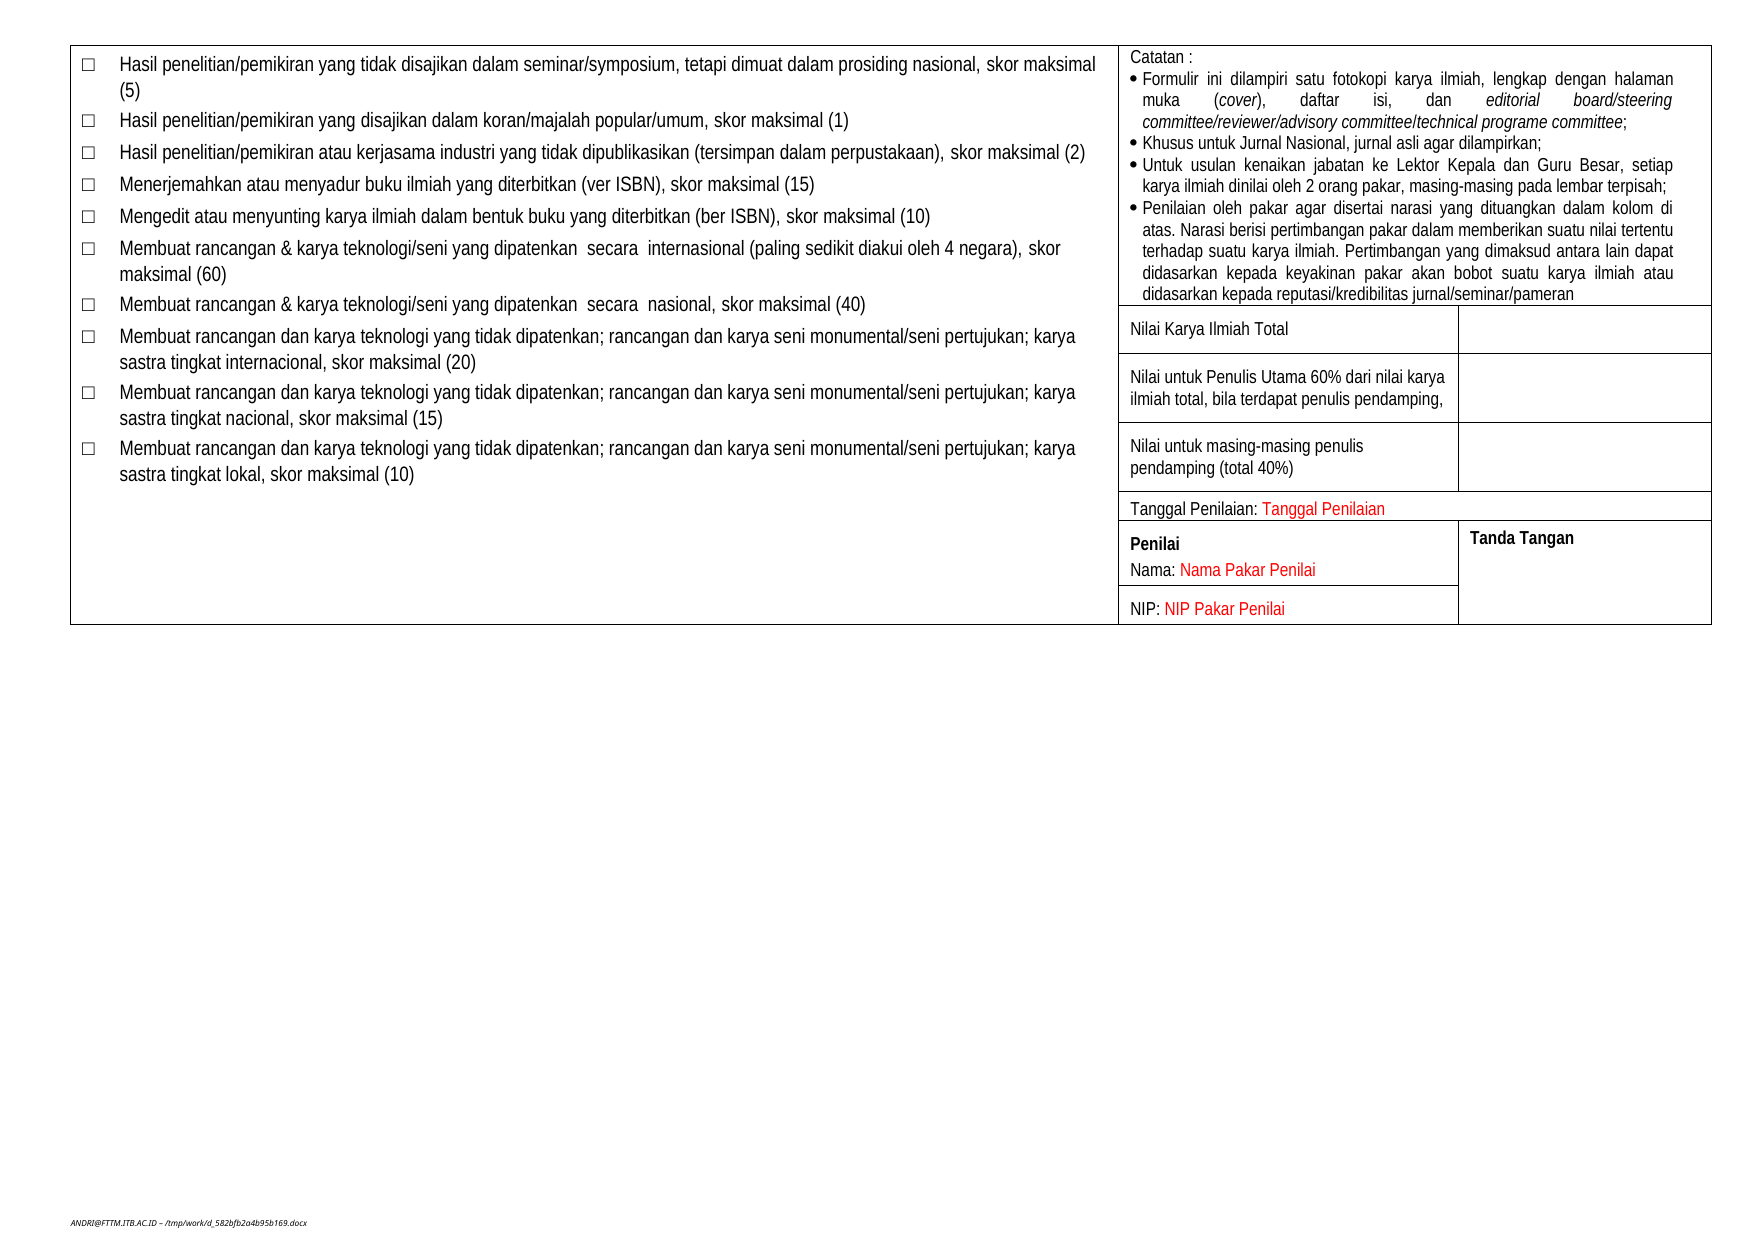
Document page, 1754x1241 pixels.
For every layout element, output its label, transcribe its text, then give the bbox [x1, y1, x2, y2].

table_cell Nilai untuk Penulis Utama 60% dari nilai karya ilmiah total, bila terdapat penulis pendamping, [1119, 354, 1458, 422]
table_cell Penilai Nama: Nama Pakar Penilai [1119, 521, 1458, 584]
table_cell [1459, 306, 1711, 352]
table_cell Tanda Tangan [1459, 521, 1711, 624]
table_cell Tanggal Penilaian: Tanggal Penilaian [1119, 492, 1711, 519]
table_cell [1459, 423, 1711, 491]
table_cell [71, 46, 1118, 624]
table_cell NIP: NIP Pakar Penilai [1119, 586, 1458, 624]
table_cell Catatan : Formulir ini dilampiri satu fotokopi karya ilmiah, lengkap dengan halaman muka (cover), daftar isi, dan editorial board/steering committee/reviewer/advisory committee/technical programe committee; Khusus untuk Jurnal Nasional, jurnal asli agar dilampirkan; Untuk usulan kenaikan jabatan ke Lektor Kepala dan Guru Besar, setiap karya ilmiah dinilai oleh 2 orang pakar, masing-masing pada lembar terpisah; Penilaian oleh pakar agar disertai narasi yang dituangkan dalam kolom di atas. Narasi berisi pertimbangan pakar dalam memberikan suatu nilai tertentu terhadap suatu karya ilmiah. Pertimbangan yang dimaksud antara lain dapat didasarkan kepada keyakinan pakar akan bobot suatu karya ilmiah atau didasarkan kepada reputasi/kredibilitas jurnal/seminar/pameran [1119, 46, 1711, 305]
table_cell Nilai untuk masing-masing penulis pendamping (total 40%) [1119, 423, 1458, 491]
table_cell [1459, 354, 1711, 422]
table_cell Nilai Karya Ilmiah Total [1119, 306, 1458, 352]
